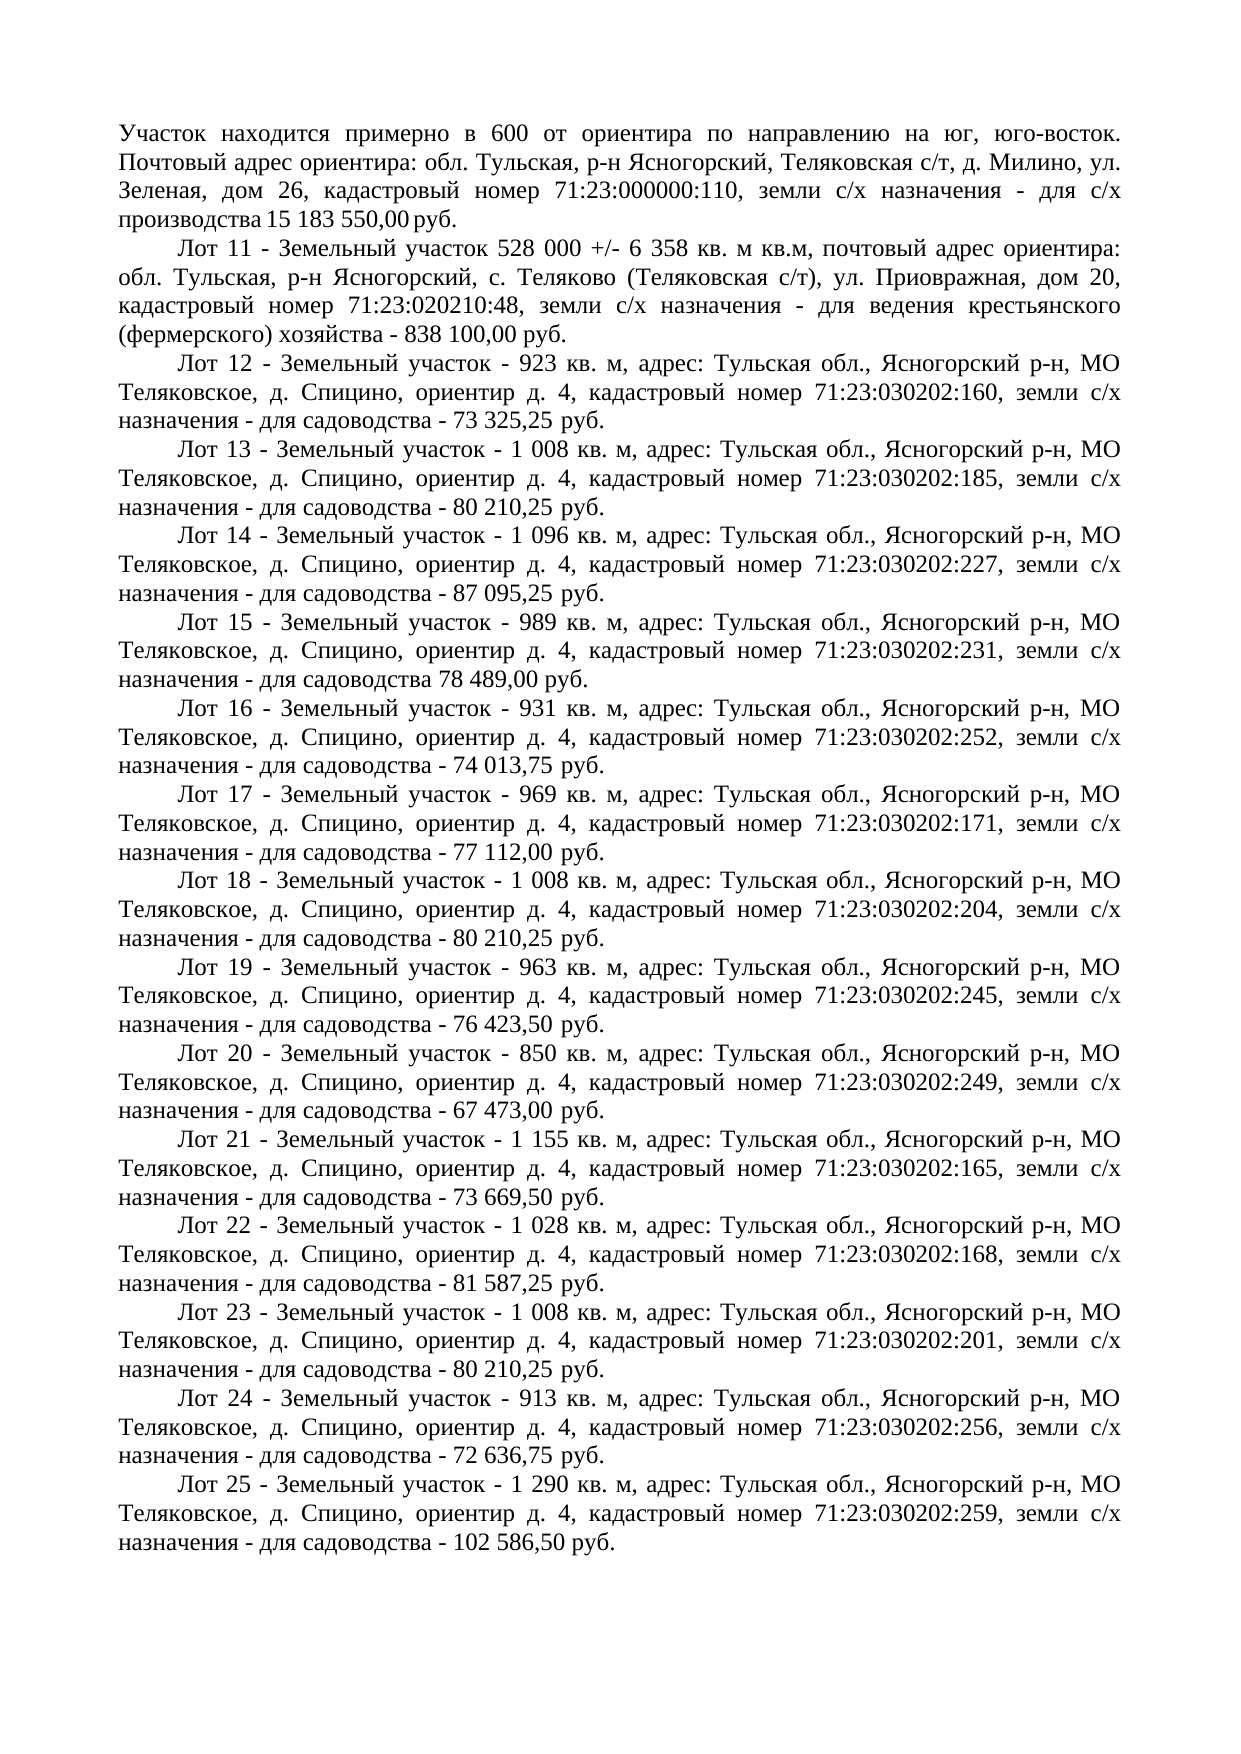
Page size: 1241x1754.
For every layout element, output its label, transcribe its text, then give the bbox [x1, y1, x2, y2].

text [118, 118, 1122, 233]
text Лот 14 - Земельный участок - 1 096 кв. м, адрес: Тульская обл., Ясногорский р-н, МО Теляковское, д. Спицино, ориентир д. 4, кадастровый номер 71:23:030202:227, земли с/х назначения - для садоводства - 87 095,25 руб. [118, 521, 1122, 607]
text Лот 24 - Земельный участок - 913 кв. м, адрес: Тульская обл., Ясногорский р-н, МО Теляковское, д. Спицино, ориентир д. 4, кадастровый номер 71:23:030202:256, земли с/х назначения - для садоводства - 72 636,75 руб. [118, 1383, 1122, 1469]
text Лот 20 - Земельный участок - 850 кв. м, адрес: Тульская обл., Ясногорский р-н, МО Теляковское, д. Спицино, ориентир д. 4, кадастровый номер 71:23:030202:249, земли с/х назначения - для садоводства - 67 473,00 руб. [118, 1038, 1122, 1124]
text Лот 23 - Земельный участок - 1 008 кв. м, адрес: Тульская обл., Ясногорский р-н, МО Теляковское, д. Спицино, ориентир д. 4, кадастровый номер 71:23:030202:201, земли с/х назначения - для садоводства - 80 210,25 руб. [118, 1297, 1122, 1383]
text Лот 17 - Земельный участок - 969 кв. м, адрес: Тульская обл., Ясногорский р-н, МО Теляковское, д. Спицино, ориентир д. 4, кадастровый номер 71:23:030202:171, земли с/х назначения - для садоводства - 77 112,00 руб. [118, 779, 1122, 866]
text Лот 13 - Земельный участок - 1 008 кв. м, адрес: Тульская обл., Ясногорский р-н, МО Теляковское, д. Спицино, ориентир д. 4, кадастровый номер 71:23:030202:185, земли с/х назначения - для садоводства - 80 210,25 руб. [118, 434, 1122, 521]
text Лот 16 - Земельный участок - 931 кв. м, адрес: Тульская обл., Ясногорский р-н, МО Теляковское, д. Спицино, ориентир д. 4, кадастровый номер 71:23:030202:252, земли с/х назначения - для садоводства - 74 013,75 руб. [118, 693, 1122, 779]
text Лот 11 - Земельный участок 528 000 +/- 6 358 кв. м кв.м, почтовый адрес ориентира: обл. Тульская, р-н Ясногорский, с. Теляково (Теляковская с/т), ул. Приовражная, дом 20, кадастровый номер 71:23:020210:48, земли с/х назначения - для ведения крестьянского (фермерского) хозяйства - 838 100,00 руб. [118, 233, 1122, 348]
text Лот 25 - Земельный участок - 1 290 кв. м, адрес: Тульская обл., Ясногорский р-н, МО Теляковское, д. Спицино, ориентир д. 4, кадастровый номер 71:23:030202:259, земли с/х назначения - для садоводства - 102 586,50 руб. [118, 1469, 1122, 1556]
text Лот 19 - Земельный участок - 963 кв. м, адрес: Тульская обл., Ясногорский р-н, МО Теляковское, д. Спицино, ориентир д. 4, кадастровый номер 71:23:030202:245, земли с/х назначения - для садоводства - 76 423,50 руб. [118, 952, 1122, 1038]
text Лот 22 - Земельный участок - 1 028 кв. м, адрес: Тульская обл., Ясногорский р-н, МО Теляковское, д. Спицино, ориентир д. 4, кадастровый номер 71:23:030202:168, земли с/х назначения - для садоводства - 81 587,25 руб. [118, 1211, 1122, 1297]
text Лот 18 - Земельный участок - 1 008 кв. м, адрес: Тульская обл., Ясногорский р-н, МО Теляковское, д. Спицино, ориентир д. 4, кадастровый номер 71:23:030202:204, земли с/х назначения - для садоводства - 80 210,25 руб. [118, 866, 1122, 952]
text Лот 15 - Земельный участок - 989 кв. м, адрес: Тульская обл., Ясногорский р-н, МО Теляковское, д. Спицино, ориентир д. 4, кадастровый номер 71:23:030202:231, земли с/х назначения - для садоводства 78 489,00 руб. [118, 607, 1122, 693]
text Лот 21 - Земельный участок - 1 155 кв. м, адрес: Тульская обл., Ясногорский р-н, МО Теляковское, д. Спицино, ориентир д. 4, кадастровый номер 71:23:030202:165, земли с/х назначения - для садоводства - 73 669,50 руб. [118, 1124, 1122, 1211]
text Лот 12 - Земельный участок - 923 кв. м, адрес: Тульская обл., Ясногорский р-н, МО Теляковское, д. Спицино, ориентир д. 4, кадастровый номер 71:23:030202:160, земли с/х назначения - для садоводства - 73 325,25 руб. [118, 348, 1122, 434]
